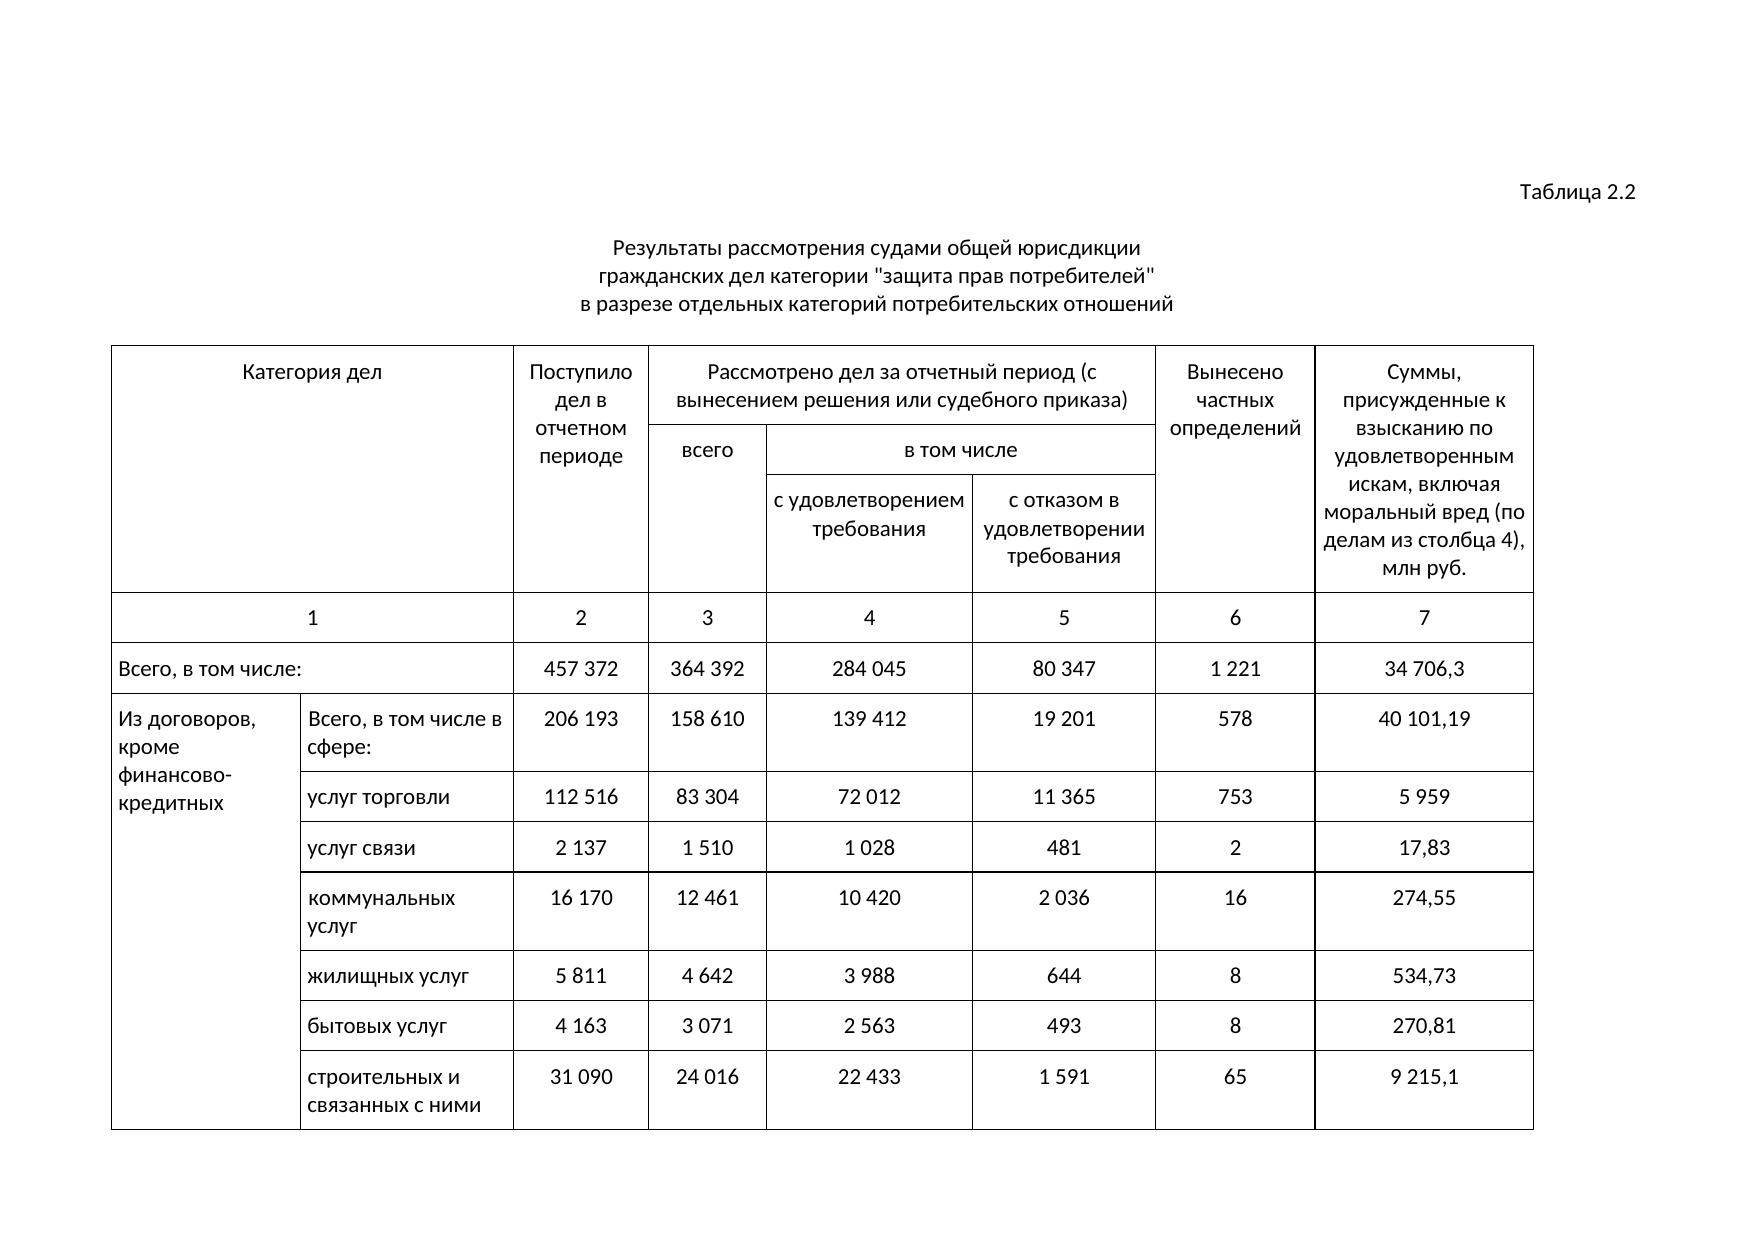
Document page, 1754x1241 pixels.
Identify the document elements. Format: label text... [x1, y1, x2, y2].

table_cell с удовлетворением требования [767, 475, 972, 592]
table_cell 644 [973, 951, 1155, 1000]
table_cell Всего, в том числе: [112, 643, 513, 692]
table_cell 3 988 [767, 951, 972, 1000]
table_cell 5 [973, 593, 1155, 642]
table_cell 83 304 [649, 772, 766, 821]
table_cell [301, 1051, 513, 1129]
table_cell 3 071 [649, 1001, 766, 1050]
table_cell 9 215,1 [1316, 1051, 1533, 1129]
table_cell 158 610 [649, 694, 766, 771]
table_cell 80 347 [973, 643, 1155, 692]
table_cell 2 036 [973, 873, 1155, 950]
table_cell 2 [514, 593, 648, 642]
table_cell Всего, в том числе в сфере: [301, 694, 513, 771]
table_cell 8 [1156, 951, 1314, 1000]
table_header Вынесено частных определений [1156, 346, 1314, 592]
table_cell 22 433 [767, 1051, 972, 1129]
table_cell 493 [973, 1001, 1155, 1050]
table_cell в том числе [767, 425, 1155, 474]
table_cell 2 [1156, 822, 1314, 871]
table_cell 112 516 [514, 772, 648, 821]
table_cell 1 221 [1156, 643, 1314, 692]
table_cell 16 170 [514, 873, 648, 950]
table_cell 1 510 [649, 822, 766, 871]
table_cell 2 563 [767, 1001, 972, 1050]
table_cell коммунальных услуг [301, 873, 513, 950]
table_cell 12 461 [649, 873, 766, 950]
table_header Рассмотрено дел за отчетный период (с вынесением решения или судебного приказа) [649, 346, 1155, 424]
table_cell 1 591 [973, 1051, 1155, 1129]
table_cell 457 372 [514, 643, 648, 692]
table_cell бытовых услуг [301, 1001, 513, 1050]
table_header Поступило дел в отчетном периоде [514, 346, 648, 592]
table_cell 5 959 [1316, 772, 1533, 821]
table_cell 481 [973, 822, 1155, 871]
table_cell 139 412 [767, 694, 972, 771]
table_cell 8 [1156, 1001, 1314, 1050]
table_cell 364 392 [649, 643, 766, 692]
table_cell 6 [1156, 593, 1314, 642]
table_cell 3 [649, 593, 766, 642]
table_cell 534,73 [1316, 951, 1533, 1000]
table_cell услуг связи [301, 822, 513, 871]
table_cell 24 016 [649, 1051, 766, 1129]
text Результаты рассмотрения судами общей юрисдикции [118, 233, 1636, 261]
table_cell 16 [1156, 873, 1314, 950]
table_cell 284 045 [767, 643, 972, 692]
table_cell 206 193 [514, 694, 648, 771]
table_cell 4 642 [649, 951, 766, 1000]
table_cell 31 090 [514, 1051, 648, 1129]
table_header Категория дел [112, 346, 513, 592]
table_cell 11 365 [973, 772, 1155, 821]
table_cell жилищных услуг [301, 951, 513, 1000]
table_cell услуг торговли [301, 772, 513, 821]
table_cell 270,81 [1316, 1001, 1533, 1050]
table_cell 10 420 [767, 873, 972, 950]
table_cell 72 012 [767, 772, 972, 821]
table_cell 5 811 [514, 951, 648, 1000]
table_cell 7 [1316, 593, 1533, 642]
table_cell 1 028 [767, 822, 972, 871]
table_cell 19 201 [973, 694, 1155, 771]
table_cell 753 [1156, 772, 1314, 821]
table_cell 274,55 [1316, 873, 1533, 950]
table_cell 4 [767, 593, 972, 642]
table_cell 65 [1156, 1051, 1314, 1129]
table_cell 2 137 [514, 822, 648, 871]
table_cell всего [649, 425, 766, 592]
text в разрезе отдельных категорий потребительских отношений [118, 289, 1636, 317]
text Таблица 2.2 [118, 177, 1636, 205]
table_cell 17,83 [1316, 822, 1533, 871]
table_cell 4 163 [514, 1001, 648, 1050]
table_cell 34 706,3 [1316, 643, 1533, 692]
text гражданских дел категории "защита прав потребителей" [118, 261, 1636, 289]
table_cell Из договоров, кроме финансово-кредитных [112, 694, 300, 1129]
table_header Суммы, присужденные к взысканию по удовлетворенным искам, включая моральный вред (по делам из столбца 4), млн руб. [1316, 346, 1533, 592]
table_cell 578 [1156, 694, 1314, 771]
table_cell с отказом в удовлетворении требования [973, 475, 1155, 592]
table_cell 1 [112, 593, 513, 642]
table_cell 40 101,19 [1316, 694, 1533, 771]
